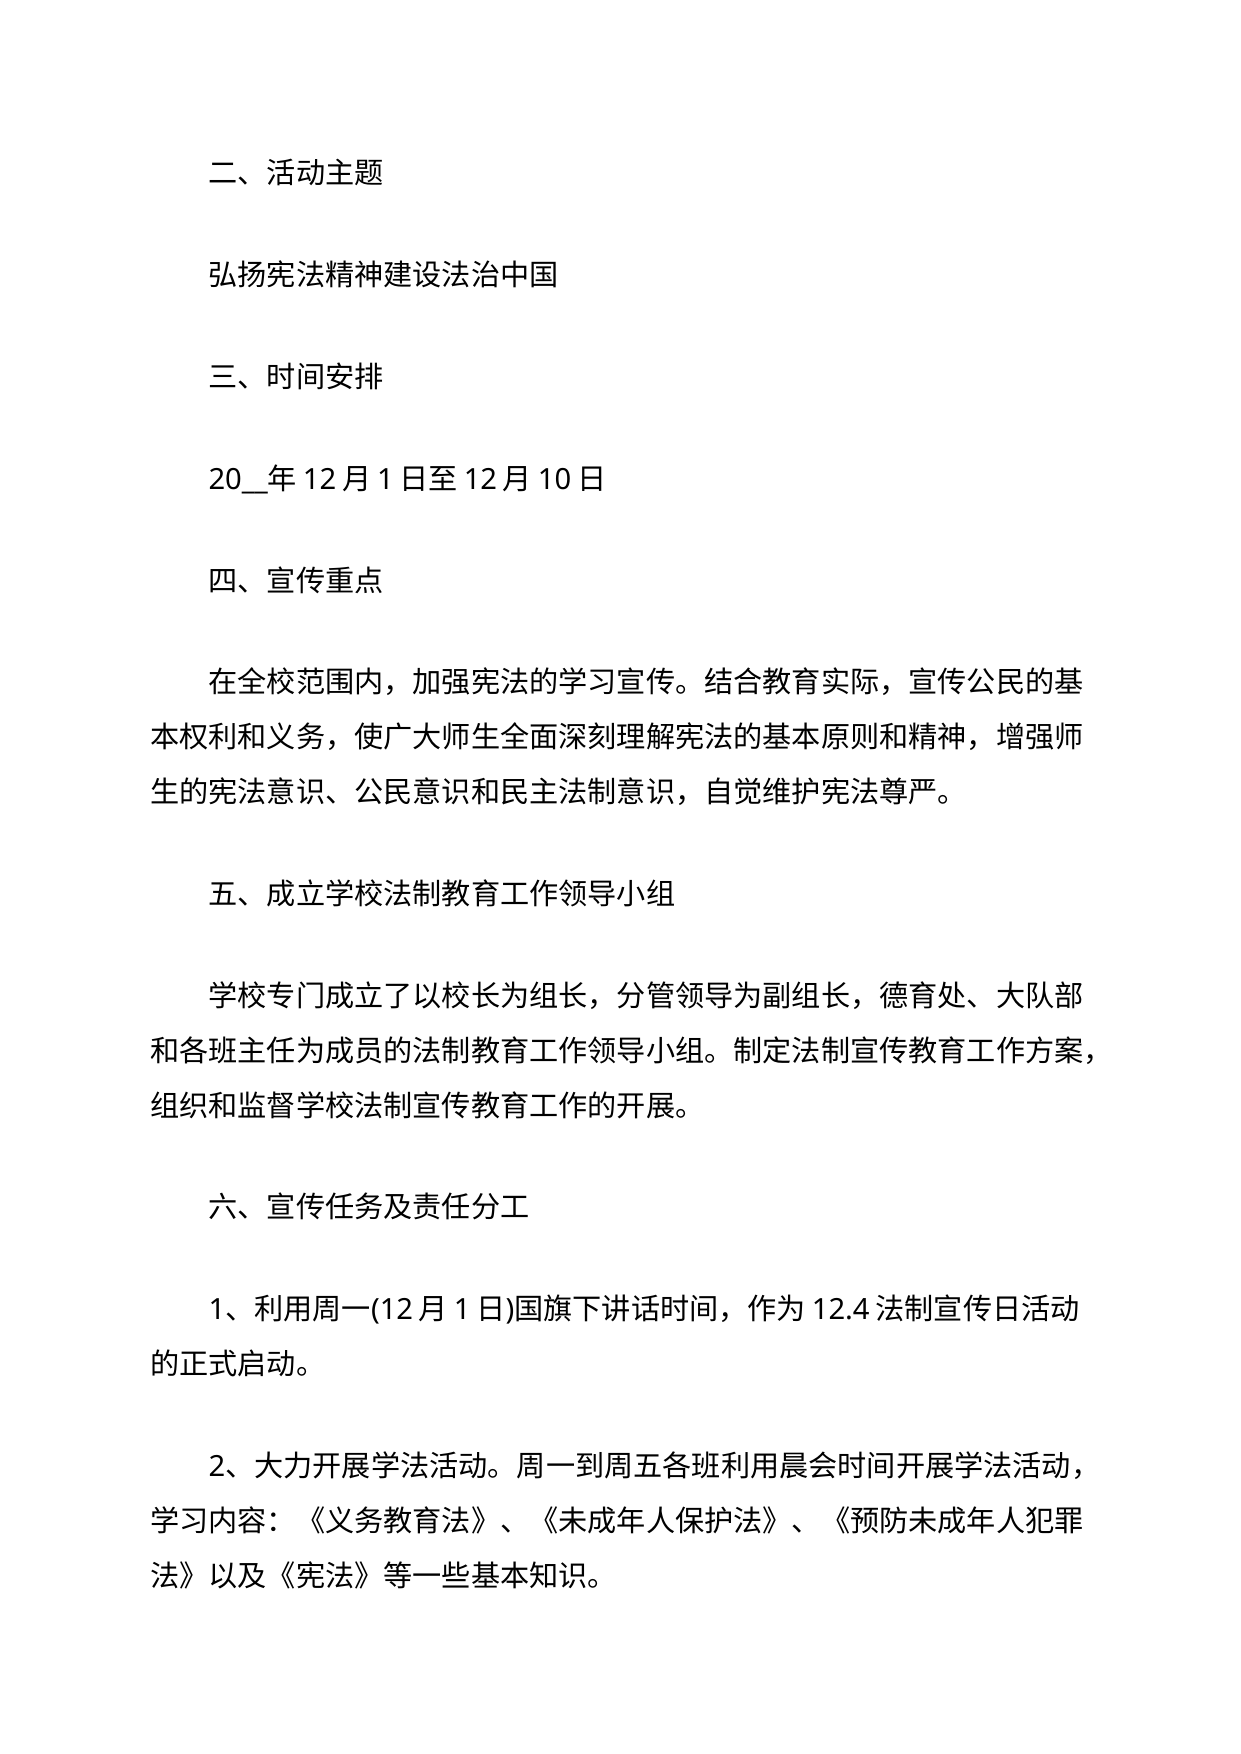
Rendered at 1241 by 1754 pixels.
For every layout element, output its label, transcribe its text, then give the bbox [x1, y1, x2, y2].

text 三、时间安排 [150, 353, 1090, 396]
text 弘扬宪法精神建设法治中国 [150, 252, 1090, 294]
text 学校专门成立了以校长为组长，分管领导为副组长，德育处、大队部和各班主任为成员的法制教育工作领导小组。制定法制宣传教育工作方案，组织和监督学校法制宣传教育工作的开展。 [150, 972, 1090, 1124]
text 五、成立学校法制教育工作领导小组 [150, 871, 1090, 913]
text 1、利用周一(12月1日)国旗下讲话时间，作为12.4法制宣传日活动的正式启动。 [150, 1286, 1090, 1383]
text 六、宣传任务及责任分工 [150, 1184, 1090, 1226]
text 在全校范围内，加强宪法的学习宣传。结合教育实际，宣传公民的基本权利和义务，使广大师生全面深刻理解宪法的基本原则和精神，增强师生的宪法意识、公民意识和民主法制意识，自觉维护宪法尊严。 [150, 659, 1090, 811]
text 20__年12月1日至12月10日 [150, 455, 1090, 498]
text 二、活动主题 [150, 150, 1090, 192]
text 四、宣传重点 [150, 557, 1090, 599]
text 2、大力开展学法活动。周一到周五各班利用晨会时间开展学法活动，学习内容：《义务教育法》、《未成年人保护法》、《预防未成年人犯罪法》以及《宪法》等一些基本知识。 [150, 1442, 1090, 1595]
